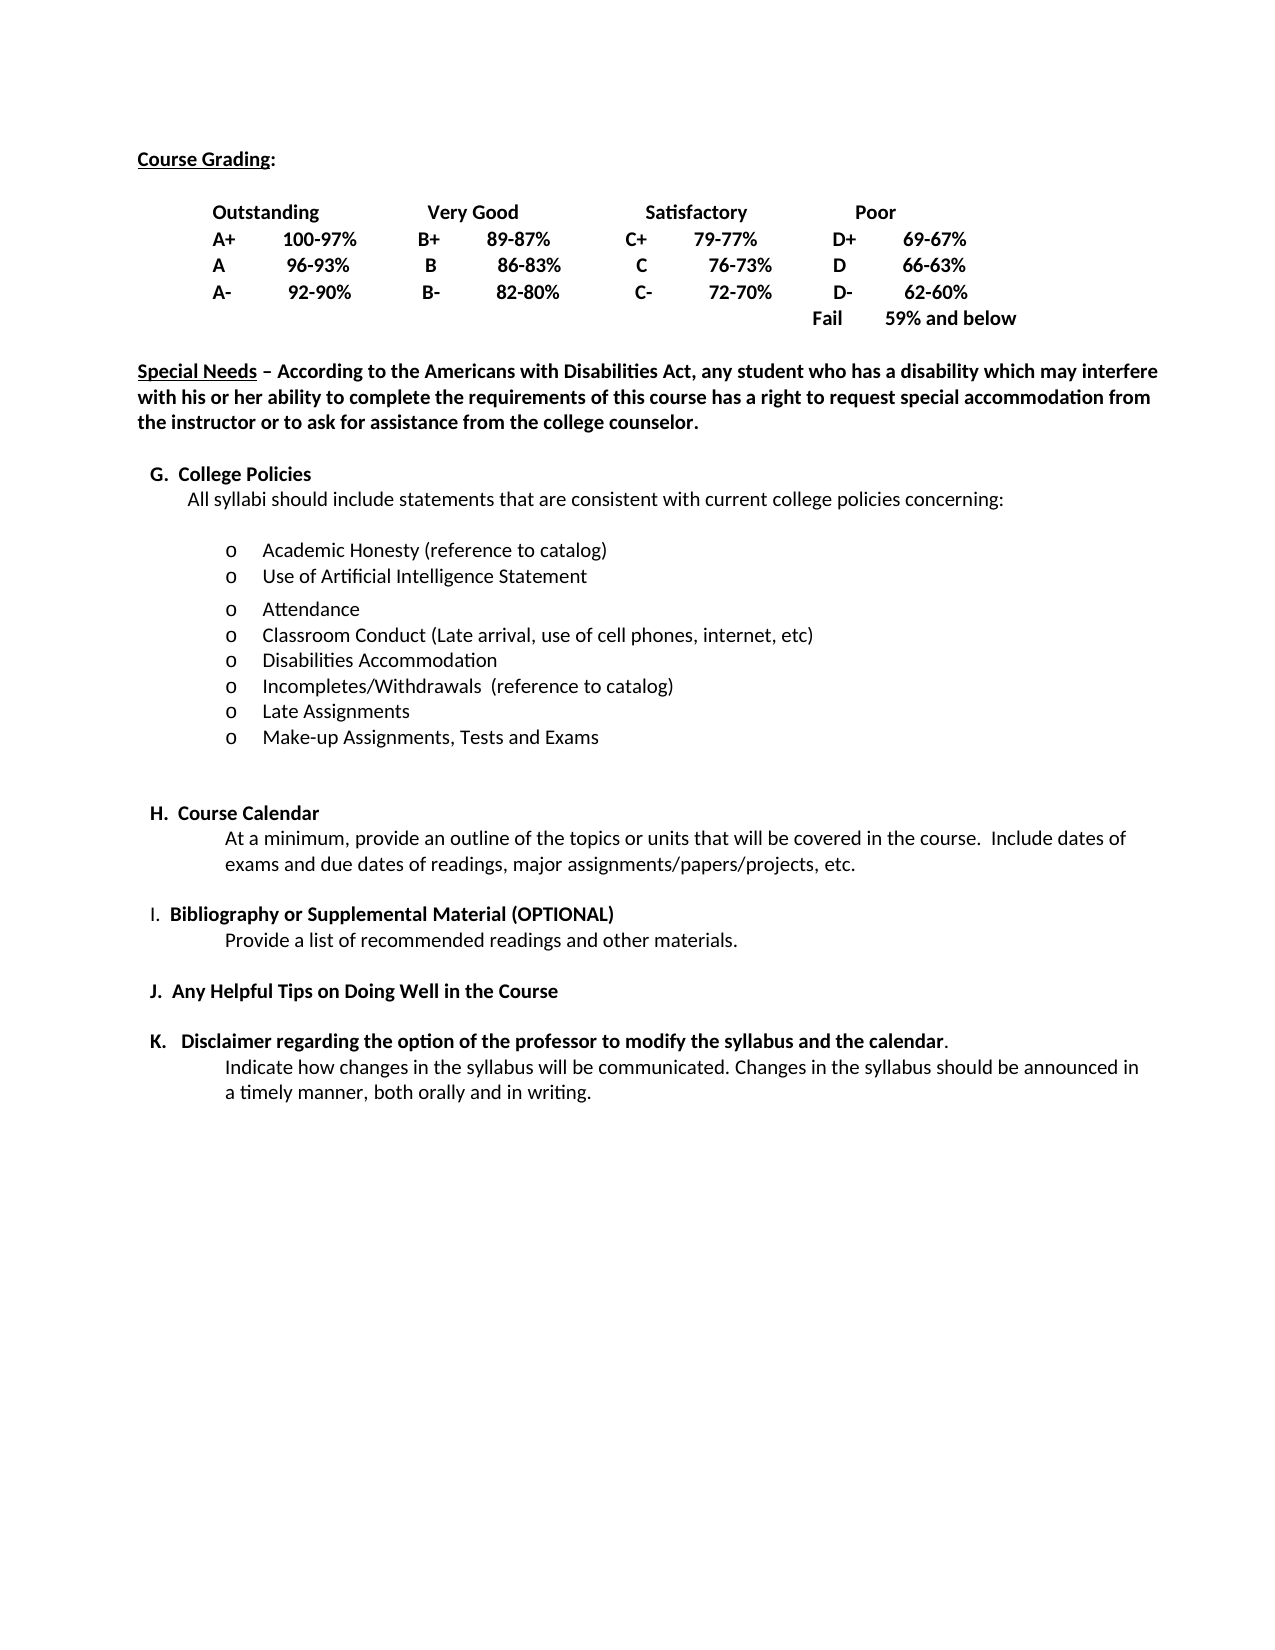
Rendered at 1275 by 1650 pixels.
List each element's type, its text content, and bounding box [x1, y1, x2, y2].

text Special Needs – According to the Americans with Disabilities Act, any student who has a disability which may interfere with his or her ability to complete the requirements of this course has a right to request special accommodation from the instructor or to ask for assistance from the college counselor. [137, 358, 1177, 435]
text At a minimum, provide an outline of the topics or units that will be covered in the course. Include dates of exams and due dates of readings, major assignments/papers/projects, etc. [225, 825, 1141, 876]
text A 96-93% B 86-83% C 76-73% D 66-63% [137, 252, 1177, 278]
text Fail 59% and below [137, 305, 1177, 331]
subtitle Course Calendar [150, 800, 1177, 825]
list Academic Honesty (reference to catalog) [225, 537, 1177, 563]
subtitle Any Helpful Tips on Doing Well in the Course [150, 978, 1177, 1003]
text Provide a list of recommended readings and other materials. [225, 927, 1177, 952]
list Use of Artificial Intelligence Statement [225, 563, 1177, 590]
list Make-up Assignments, Tests and Exams [225, 724, 1177, 749]
list Incompletes/Withdrawals (reference to catalog) [225, 673, 1177, 698]
list Disabilities Accommodation [225, 647, 1177, 673]
text Indicate how changes in the syllabus will be communicated. Changes in the syllabus should be announced in a timely manner, both orally and in writing. [225, 1054, 1141, 1105]
text A- 92-90% B- 82-80% C- 72-70% D- 62-60% [137, 279, 1177, 304]
list Late Assignments [225, 698, 1177, 724]
text All syllabi should include statements that are consistent with current college policies concerning: [187, 486, 1177, 512]
list Attendance [225, 596, 1177, 622]
list Classroom Conduct (Late arrival, use of cell phones, internet, etc) [225, 622, 1177, 647]
list College Policies [150, 461, 1177, 486]
text Course Grading: [137, 146, 1177, 171]
text Outstanding Very Good Satisfactory Poor [137, 199, 1177, 224]
subtitle Bibliography or Supplemental Material (OPTIONAL) [150, 901, 1177, 927]
list Disclaimer regarding the option of the professor to modify the syllabus and the calendar. [150, 1029, 1177, 1054]
text A+ 100-97% B+ 89-87% C+ 79-77% D+ 69-67% [137, 226, 1177, 251]
